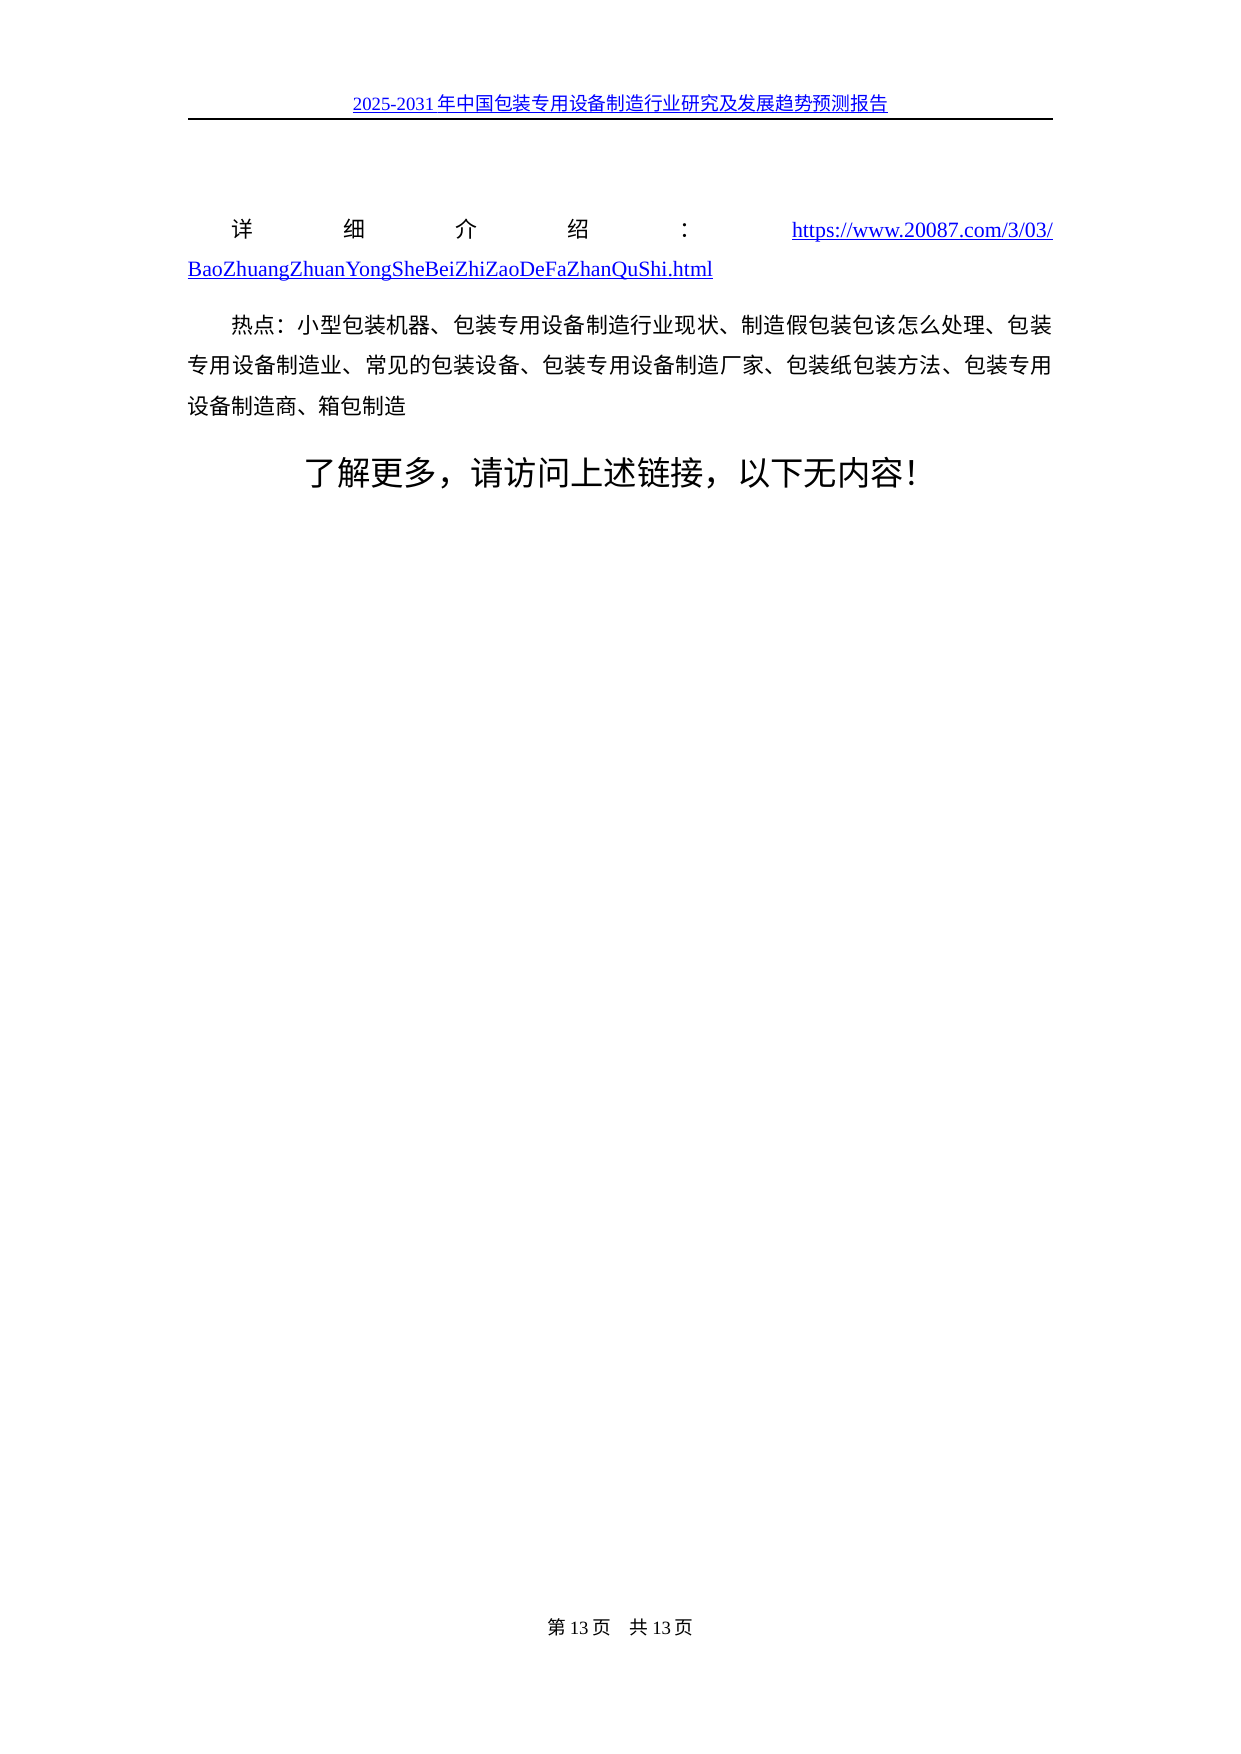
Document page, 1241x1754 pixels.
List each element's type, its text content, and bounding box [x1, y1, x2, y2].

text 详细介绍：https://www.20087.com/3/03/BaoZhuangZhuanYongSheBeiZhiZaoDeFaZhanQuShi.html [187, 212, 1053, 285]
text 热点：小型包装机器、包装专用设备制造行业现状、制造假包装包该怎么处理、包装专用设备制造业、常见的包装设备、包装专用设备制造厂家、包装纸包装方法、包装专用设备制造商、箱包制造 [187, 307, 1053, 421]
title 了解更多，请访问上述链接，以下无内容！ [187, 438, 1053, 503]
